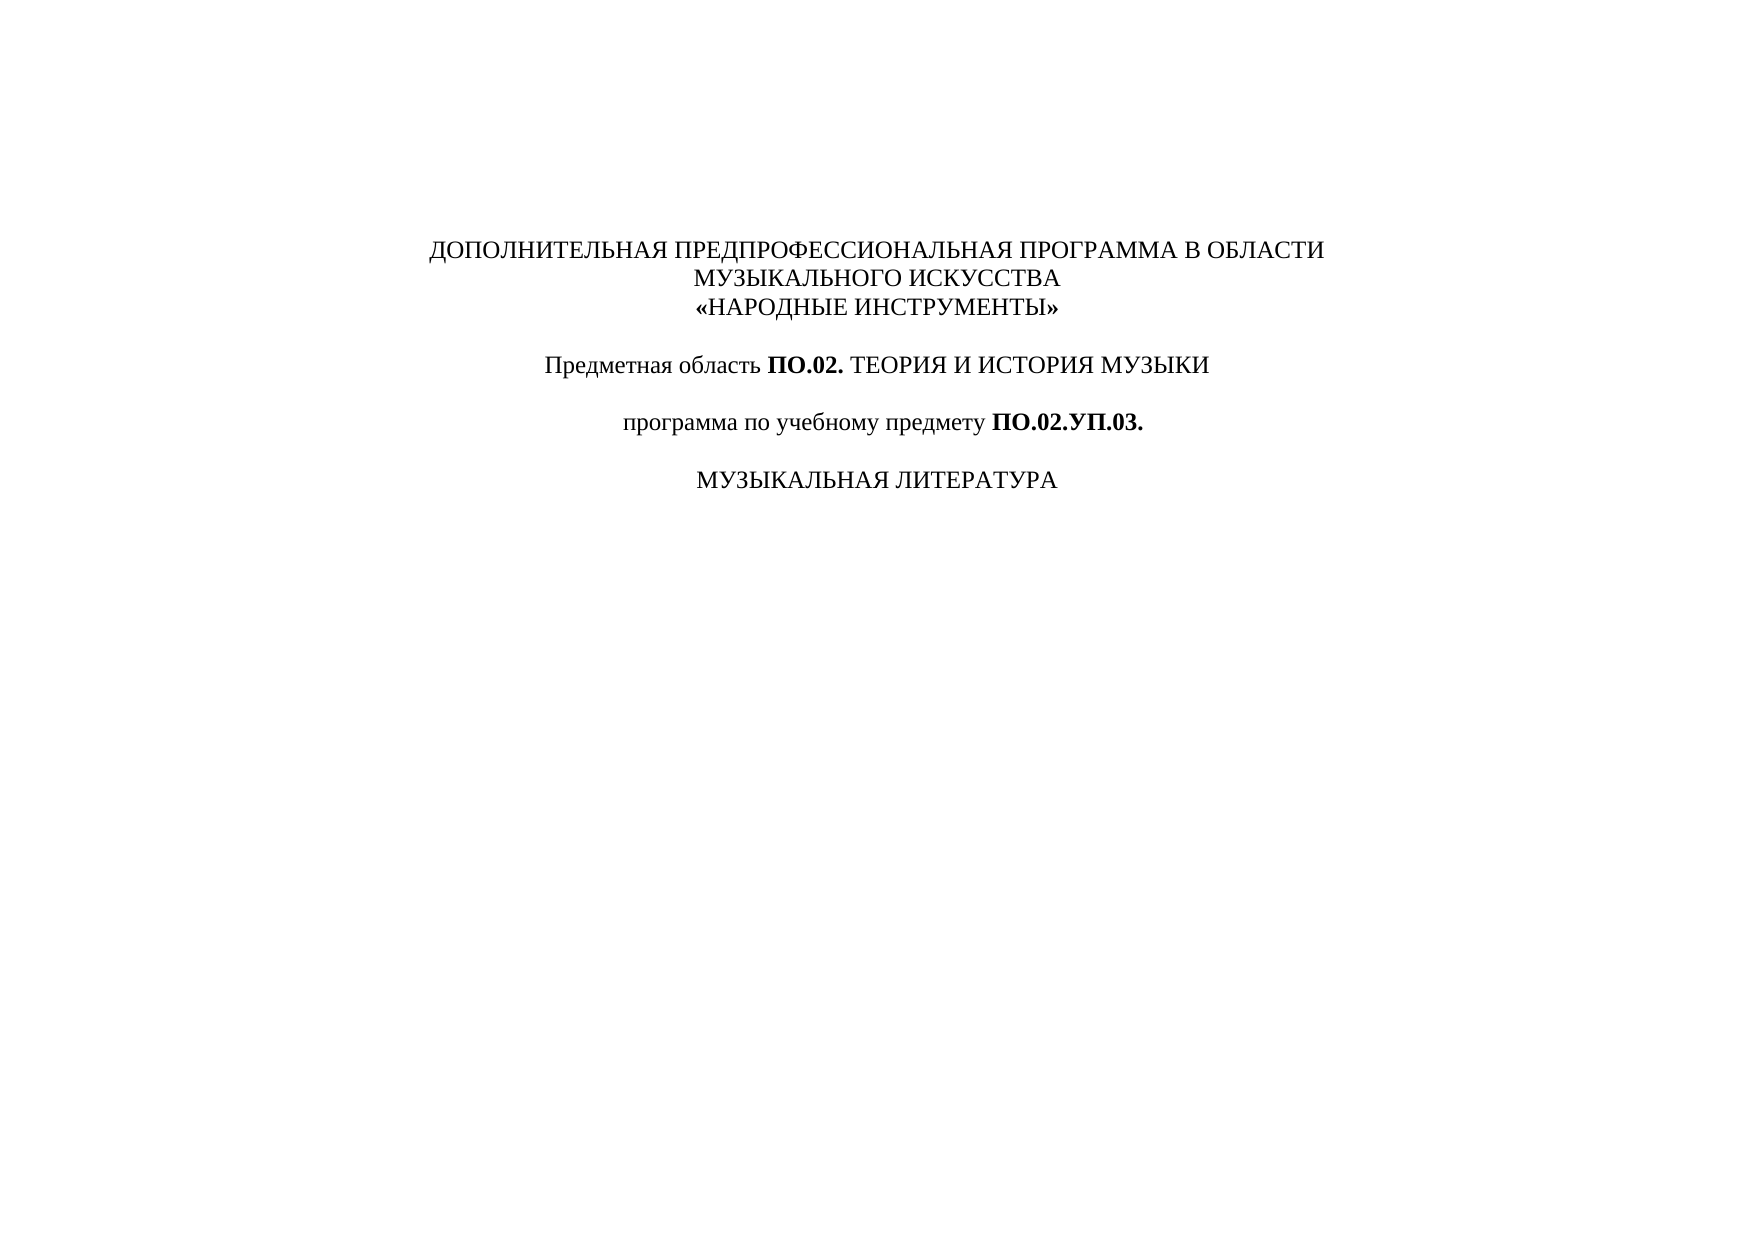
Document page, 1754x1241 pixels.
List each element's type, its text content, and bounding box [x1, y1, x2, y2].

text МУЗЫКАЛЬНОГО ИСКУССТВА [118, 263, 1636, 292]
text МУЗЫКАЛЬНАЯ ЛИТЕРАТУРА [118, 465, 1636, 493]
text «НАРОДНЫЕ ИНСТРУМЕНТЫ» [118, 292, 1636, 321]
text ДОПОЛНИТЕЛЬНАЯ ПРЕДПРОФЕССИОНАЛЬНАЯ ПРОГРАММА В ОБЛАСТИ [118, 235, 1636, 263]
text программа по учебному предмету ПО.02.УП.03. [118, 407, 1636, 436]
text Предметная область ПО.02. ТЕОРИЯ И ИСТОРИЯ МУЗЫКИ [118, 350, 1636, 378]
